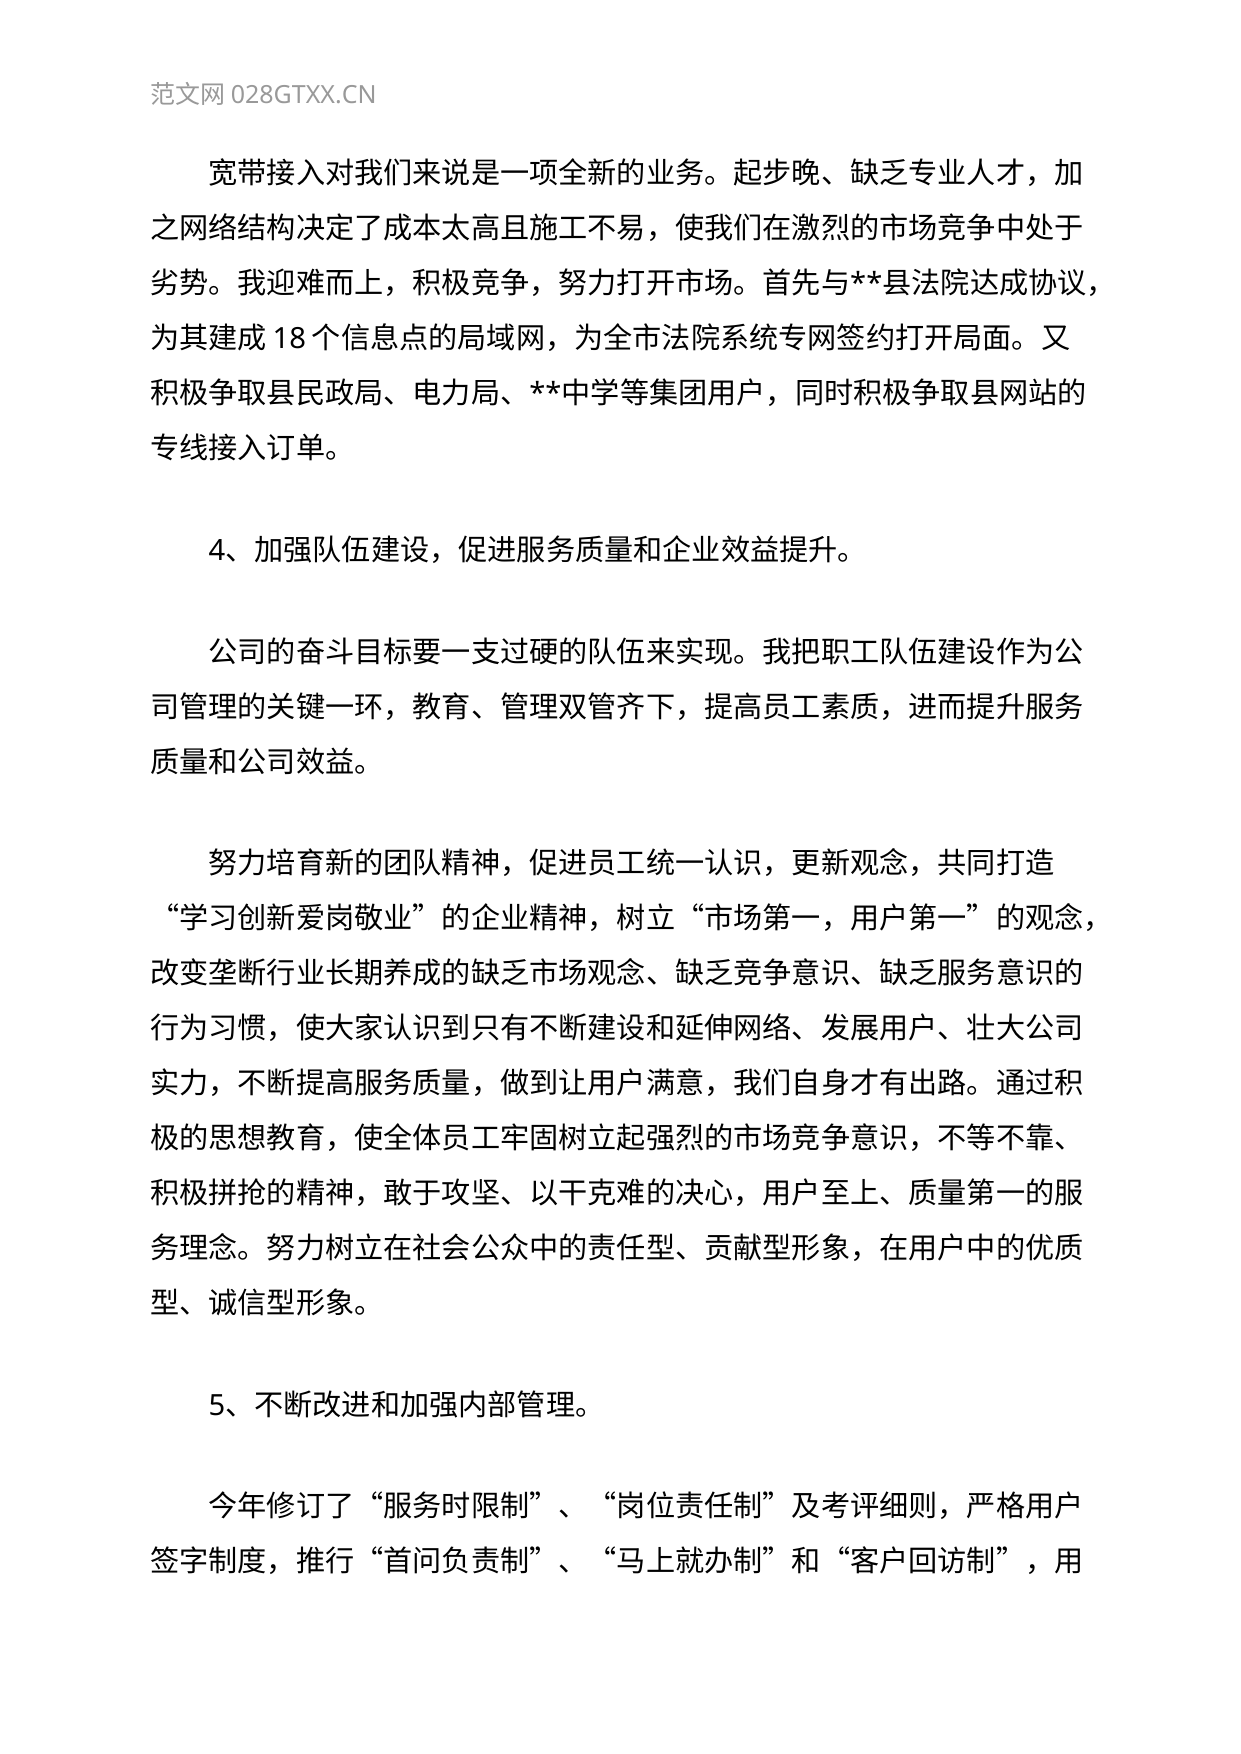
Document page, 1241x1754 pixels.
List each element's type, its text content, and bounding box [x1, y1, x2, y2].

text 宽带接入对我们来说是一项全新的业务。起步晚、缺乏专业人才，加之网络结构决定了成本太高且施工不易，使我们在激烈的市场竞争中处于劣势。我迎难而上，积极竞争，努力打开市场。首先与**县法院达成协议，为其建成18个信息点的局域网，为全市法院系统专网签约打开局面。又积极争取县民政局、电力局、**中学等集团用户，同时积极争取县网站的专线接入订单。 [150, 150, 1090, 467]
text 公司的奋斗目标要一支过硬的队伍来实现。我把职工队伍建设作为公司管理的关键一环，教育、管理双管齐下，提高员工素质，进而提升服务质量和公司效益。 [150, 628, 1090, 781]
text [150, 1483, 1090, 1580]
text 5、不断改进和加强内部管理。 [150, 1381, 1090, 1423]
text 4、加强队伍建设，促进服务质量和企业效益提升。 [150, 527, 1090, 569]
text 努力培育新的团队精神，促进员工统一认识，更新观念，共同打造“学习创新爱岗敬业”的企业精神，树立“市场第一，用户第一”的观念，改变垄断行业长期养成的缺乏市场观念、缺乏竞争意识、缺乏服务意识的行为习惯，使大家认识到只有不断建设和延伸网络、发展用户、壮大公司实力，不断提高服务质量，做到让用户满意，我们自身才有出路。通过积极的思想教育，使全体员工牢固树立起强烈的市场竞争意识，不等不靠、积极拼抢的精神，敢于攻坚、以干克难的决心，用户至上、质量第一的服务理念。努力树立在社会公众中的责任型、贡献型形象，在用户中的优质型、诚信型形象。 [150, 840, 1090, 1322]
